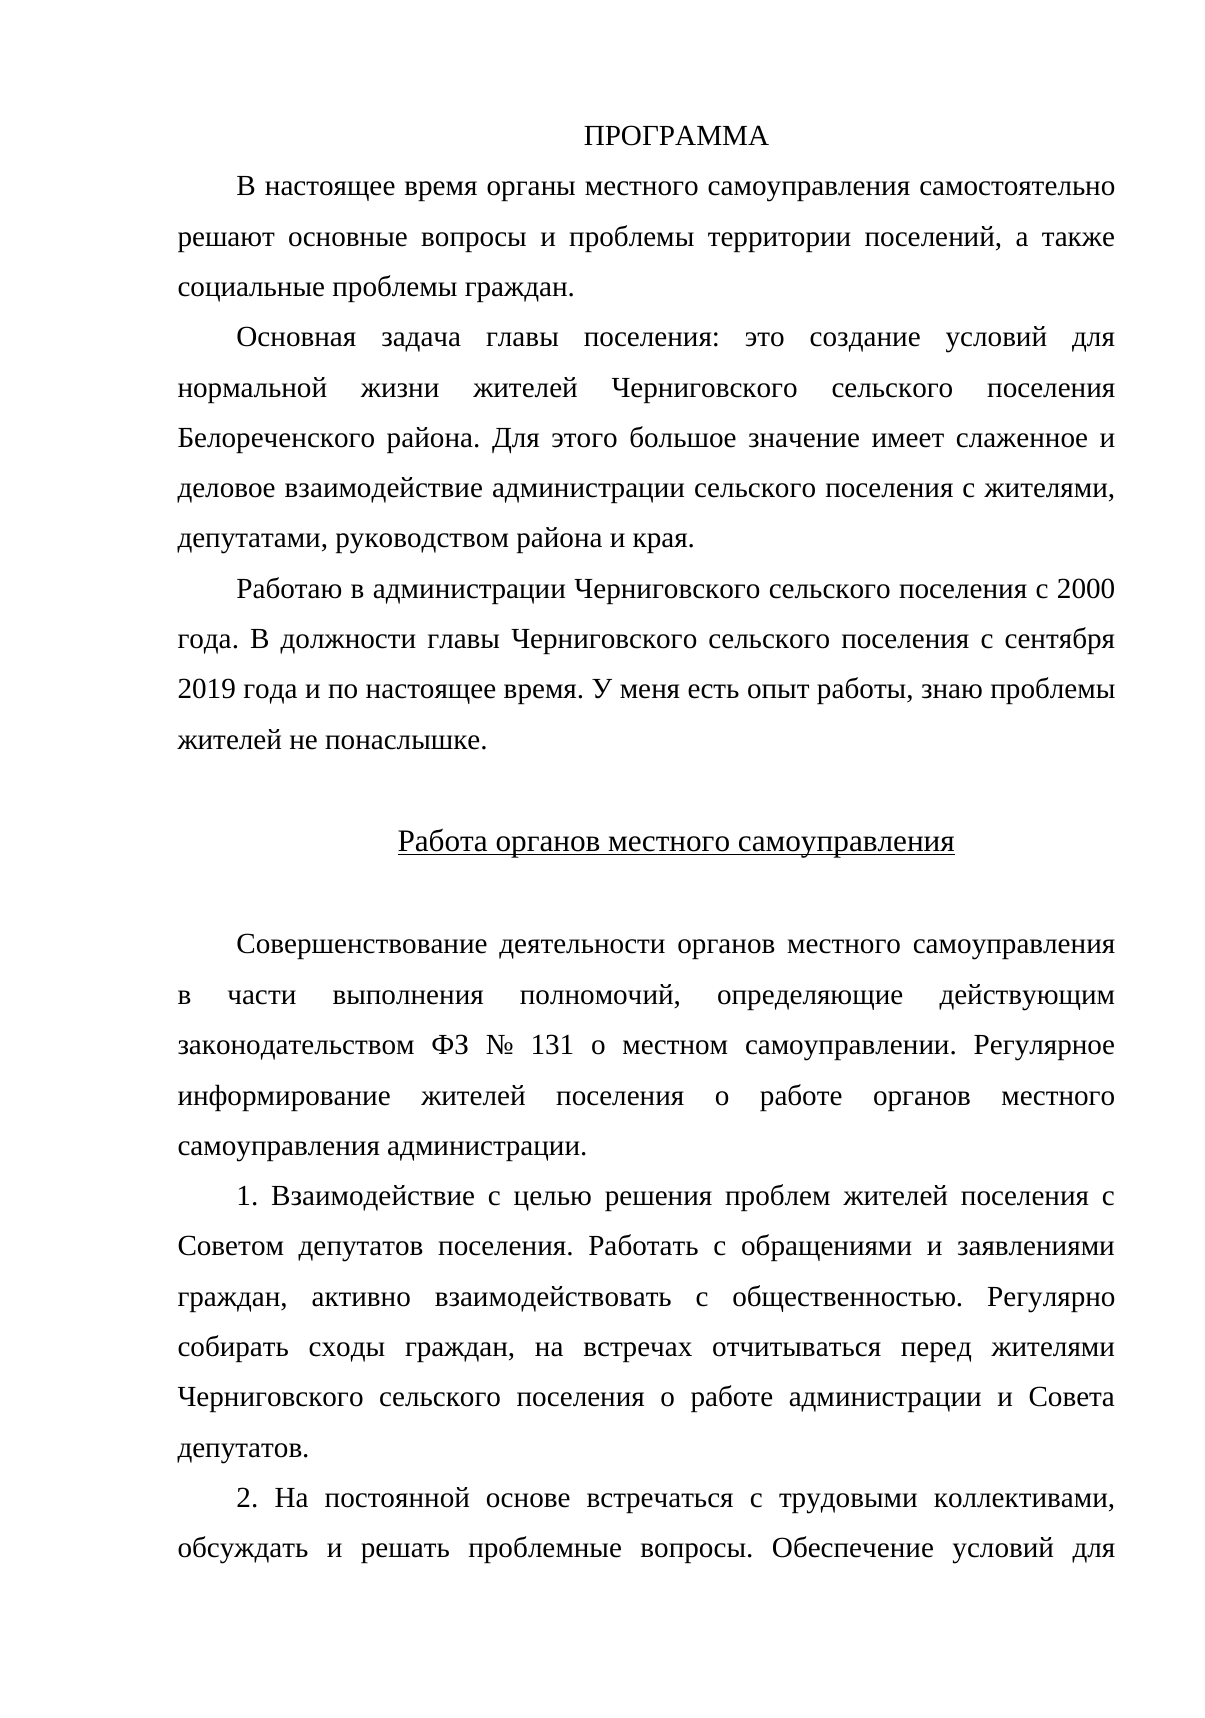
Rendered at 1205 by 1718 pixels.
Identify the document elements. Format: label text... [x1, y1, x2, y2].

text Работаю в администрации Черниговского сельского поселения с 2000 года. В должности главы Черниговского сельского поселения с сентября 2019 года и по настоящее время. У меня есть опыт работы, знаю проблемы жителей не понаслышке. [177, 571, 1116, 755]
text 1. Взаимодействие с целью решения проблем жителей поселения с Советом депутатов поселения. Работать с обращениями и заявлениями граждан, активно взаимодействовать с общественностью. Регулярно собирать сходы граждан, на встречах отчитываться перед жителями Черниговского сельского поселения о работе администрации и Совета депутатов. [177, 1178, 1116, 1463]
text В настоящее время органы местного самоуправления самостоятельно решают основные вопросы и проблемы территории поселений, а также социальные проблемы граждан. [177, 168, 1116, 303]
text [177, 1480, 1116, 1564]
text Работа органов местного самоуправления [177, 822, 1116, 858]
text Основная задача главы поселения: это создание условий для нормальной жизни жителей Черниговского сельского поселения Белореченского района. Для этого большое значение имеет слаженное и деловое взаимодействие администрации сельского поселения с жителями, депутатами, руководством района и края. [177, 319, 1116, 554]
text Совершенствование деятельности органов местного самоуправления в части выполнения полномочий, определяющие действующим законодательством ФЗ № 131 о местном самоуправлении. Регулярное информирование жителей поселения о работе органов местного самоуправления администрации. [177, 927, 1116, 1161]
text ПРОГРАММА [177, 118, 1116, 152]
